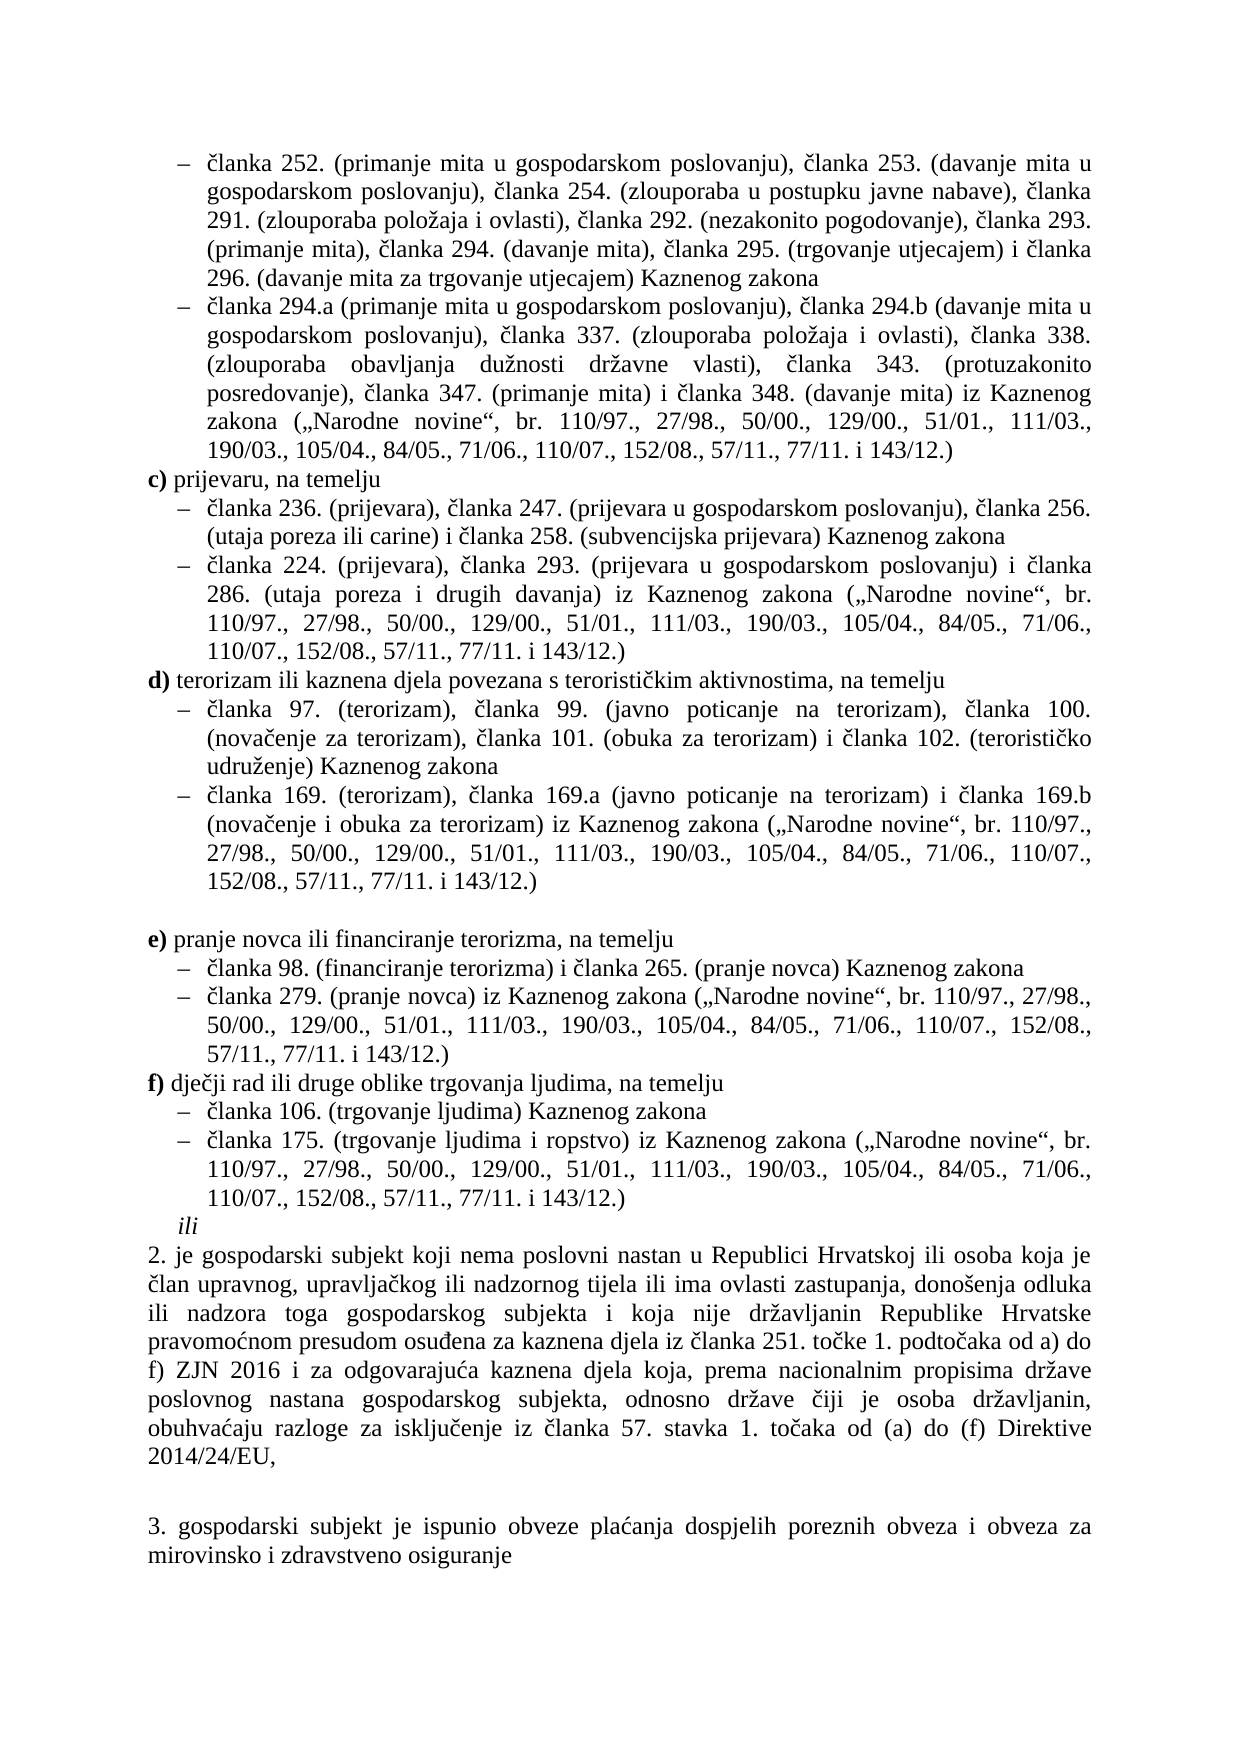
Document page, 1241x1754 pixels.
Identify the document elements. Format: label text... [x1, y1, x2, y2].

list – članka 175. (trgovanje ljudima i ropstvo) iz Kaznenog zakona („Narodne novine“, br. 110/97., 27/98., 50/00., 129/00., 51/01., 111/03., 190/03., 105/04., 84/05., 71/06., 110/07., 152/08., 57/11., 77/11. i 143/12.) [177, 1125, 1093, 1211]
list – članka 224. (prijevara), članka 293. (prijevara u gospodarskom poslovanju) i članka 286. (utaja poreza i drugih davanja) iz Kaznenog zakona („Narodne novine“, br. 110/97., 27/98., 50/00., 129/00., 51/01., 111/03., 190/03., 105/04., 84/05., 71/06., 110/07., 152/08., 57/11., 77/11. i 143/12.) [177, 550, 1093, 665]
list – članka 98. (financiranje terorizma) i članka 265. (pranje novca) Kaznenog zakona [177, 953, 1093, 981]
text 2. je gospodarski subjekt koji nema poslovni nastan u Republici Hrvatskoj ili osoba koja je član upravnog, upravljačkog ili nadzornog tijela ili ima ovlasti zastupanja, donošenja odluka ili nadzora toga gospodarskog subjekta i koja nije državljanin Republike Hrvatske pravomoćnom presudom osuđena za kaznena djela iz članka 251. točke 1. podtočaka od a) do f) ZJN 2016 i za odgovarajuća kaznena djela koja, prema nacionalnim propisima države poslovnog nastana gospodarskog subjekta, odnosno države čiji je osoba državljanin, obuhvaćaju razloge za isključenje iz članka 57. stavka 1. točaka od (a) do (f) Direktive 2014/24/EU, [148, 1240, 1093, 1470]
list – članka 294.a (primanje mita u gospodarskom poslovanju), članka 294.b (davanje mita u gospodarskom poslovanju), članka 337. (zlouporaba položaja i ovlasti), članka 338. (zlouporaba obavljanja dužnosti državne vlasti), članka 343. (protuzakonito posredovanje), članka 347. (primanje mita) i članka 348. (davanje mita) iz Kaznenog zakona („Narodne novine“, br. 110/97., 27/98., 50/00., 129/00., 51/01., 111/03., 190/03., 105/04., 84/05., 71/06., 110/07., 152/08., 57/11., 77/11. i 143/12.) [177, 291, 1093, 464]
text e) pranje novca ili financiranje terorizma, na temelju [148, 924, 1093, 953]
list – članka 279. (pranje novca) iz Kaznenog zakona („Narodne novine“, br. 110/97., 27/98., 50/00., 129/00., 51/01., 111/03., 190/03., 105/04., 84/05., 71/06., 110/07., 152/08., 57/11., 77/11. i 143/12.) [177, 981, 1093, 1068]
text d) terorizam ili kaznena djela povezana s terorističkim aktivnostima, na temelju [148, 665, 1093, 694]
list – članka 97. (terorizam), članka 99. (javno poticanje na terorizam), članka 100. (novačenje za terorizam), članka 101. (obuka za terorizam) i članka 102. (terorističko udruženje) Kaznenog zakona [177, 694, 1093, 780]
text 3. gospodarski subjekt je ispunio obveze plaćanja dospjelih poreznih obveza i obveza za mirovinsko i zdravstveno osiguranje [148, 1511, 1093, 1569]
list – članka 169. (terorizam), članka 169.a (javno poticanje na terorizam) i članka 169.b (novačenje i obuka za terorizam) iz Kaznenog zakona („Narodne novine“, br. 110/97., 27/98., 50/00., 129/00., 51/01., 111/03., 190/03., 105/04., 84/05., 71/06., 110/07., 152/08., 57/11., 77/11. i 143/12.) [177, 780, 1093, 895]
list ili [177, 1211, 1093, 1240]
text c) prijevaru, na temelju [148, 464, 1093, 493]
list – članka 236. (prijevara), članka 247. (prijevara u gospodarskom poslovanju), članka 256. (utaja poreza ili carine) i članka 258. (subvencijska prijevara) Kaznenog zakona [177, 493, 1093, 550]
text f) dječji rad ili druge oblike trgovanja ljudima, na temelju [148, 1068, 1093, 1096]
list – članka 106. (trgovanje ljudima) Kaznenog zakona [177, 1096, 1093, 1125]
list – članka 252. (primanje mita u gospodarskom poslovanju), članka 253. (davanje mita u gospodarskom poslovanju), članka 254. (zlouporaba u postupku javne nabave), članka 291. (zlouporaba položaja i ovlasti), članka 292. (nezakonito pogodovanje), članka 293. (primanje mita), članka 294. (davanje mita), članka 295. (trgovanje utjecajem) i članka 296. (davanje mita za trgovanje utjecajem) Kaznenog zakona [177, 148, 1093, 291]
